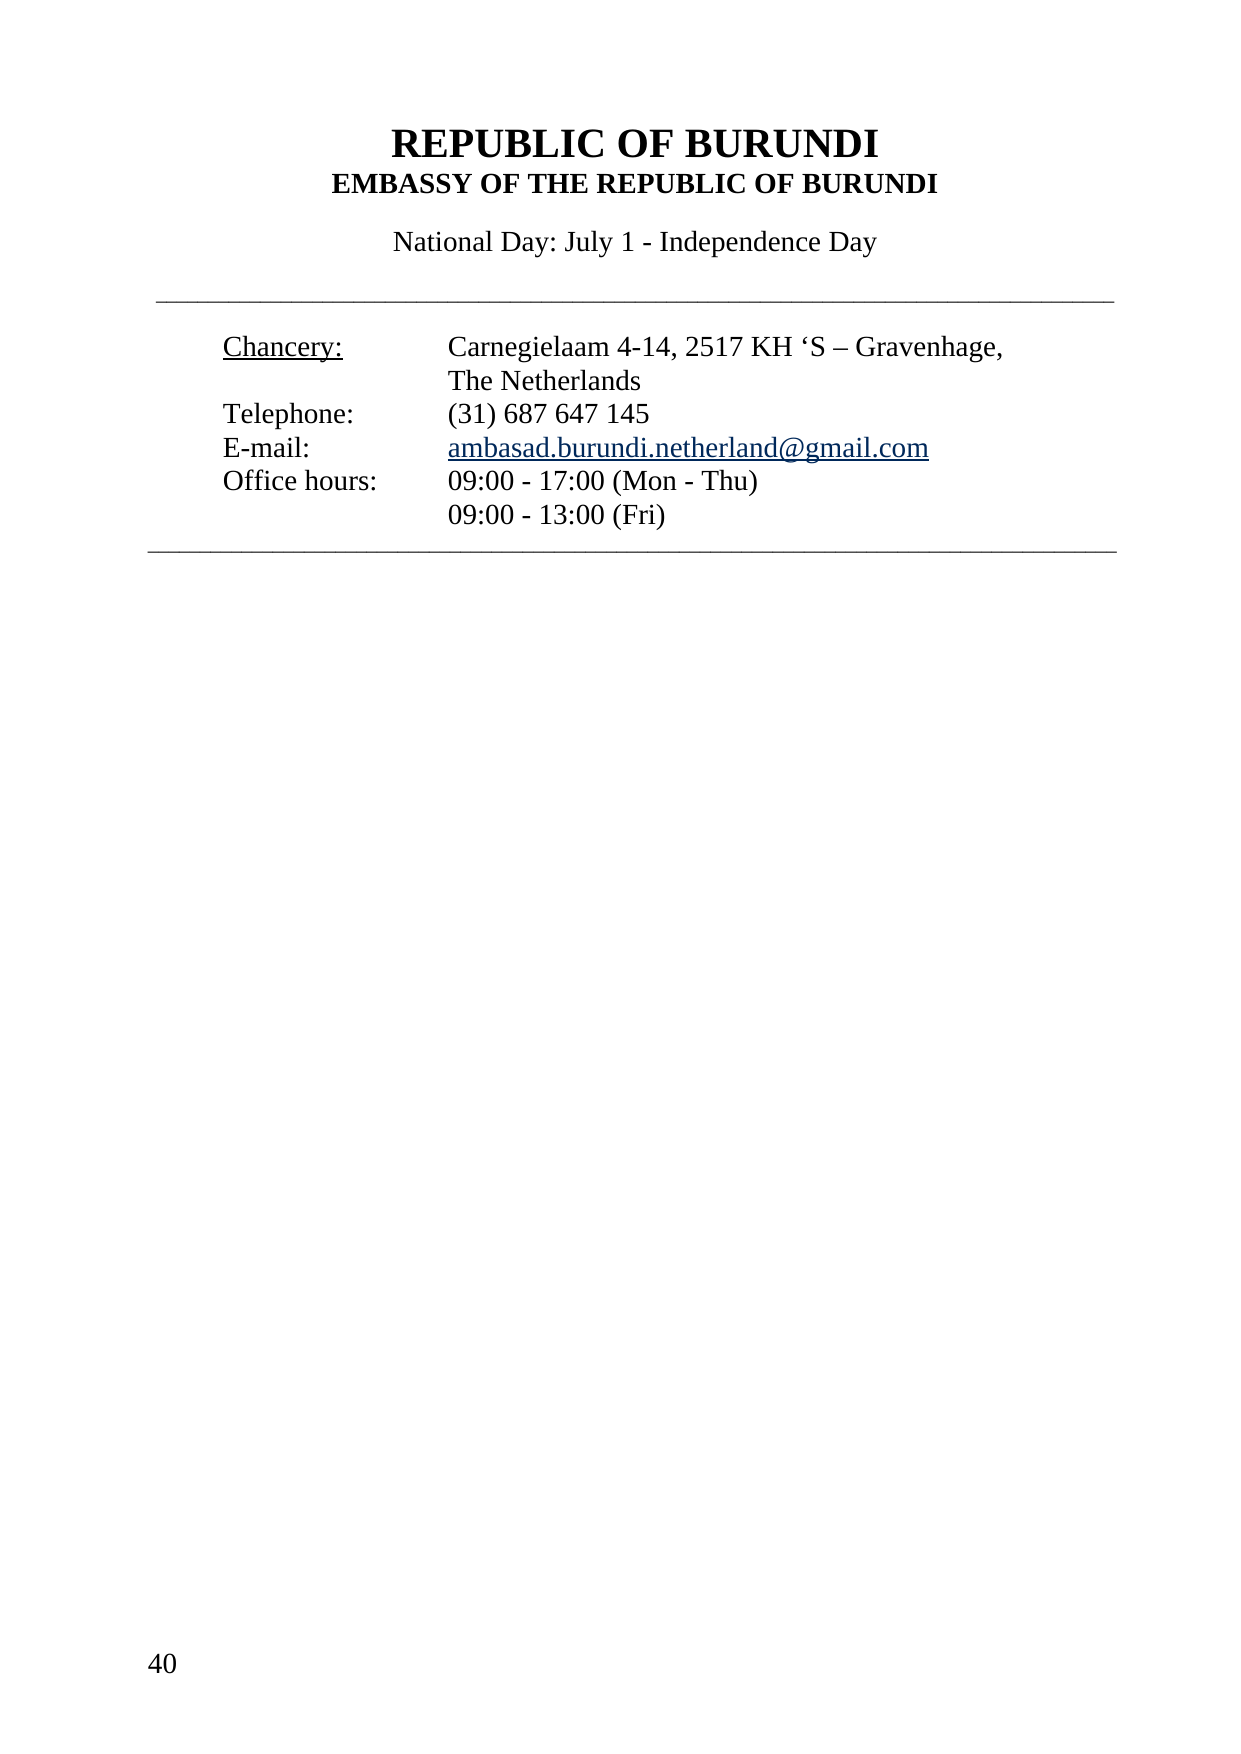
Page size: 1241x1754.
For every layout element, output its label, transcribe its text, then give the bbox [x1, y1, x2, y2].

text E-mail: ambasad.burundi.netherland@gmail.com [148, 430, 1122, 463]
text _____________________________________________________________________________________________ [148, 531, 1122, 555]
text National Day: July 1 - Independence Day [148, 224, 1122, 257]
text Chancery: Carnegielaam 4-14, 2517 KH ‘S – Gravenhage, [223, 329, 1122, 363]
text The Netherlands [448, 363, 1122, 396]
text Telephone: (31) 687 647 145 [148, 396, 1122, 430]
text EMBASSY OF THE REPUBLIC OF BURUNDI [148, 166, 1122, 199]
text ____________________________________________________________________________________________ [148, 281, 1122, 305]
subtitle REPUBLIC OF BURUNDI [148, 118, 1122, 166]
text 09:00 - 13:00 (Fri) [148, 497, 1122, 531]
text Office hours: 09:00 - 17:00 (Mon - Thu) [148, 463, 1122, 497]
